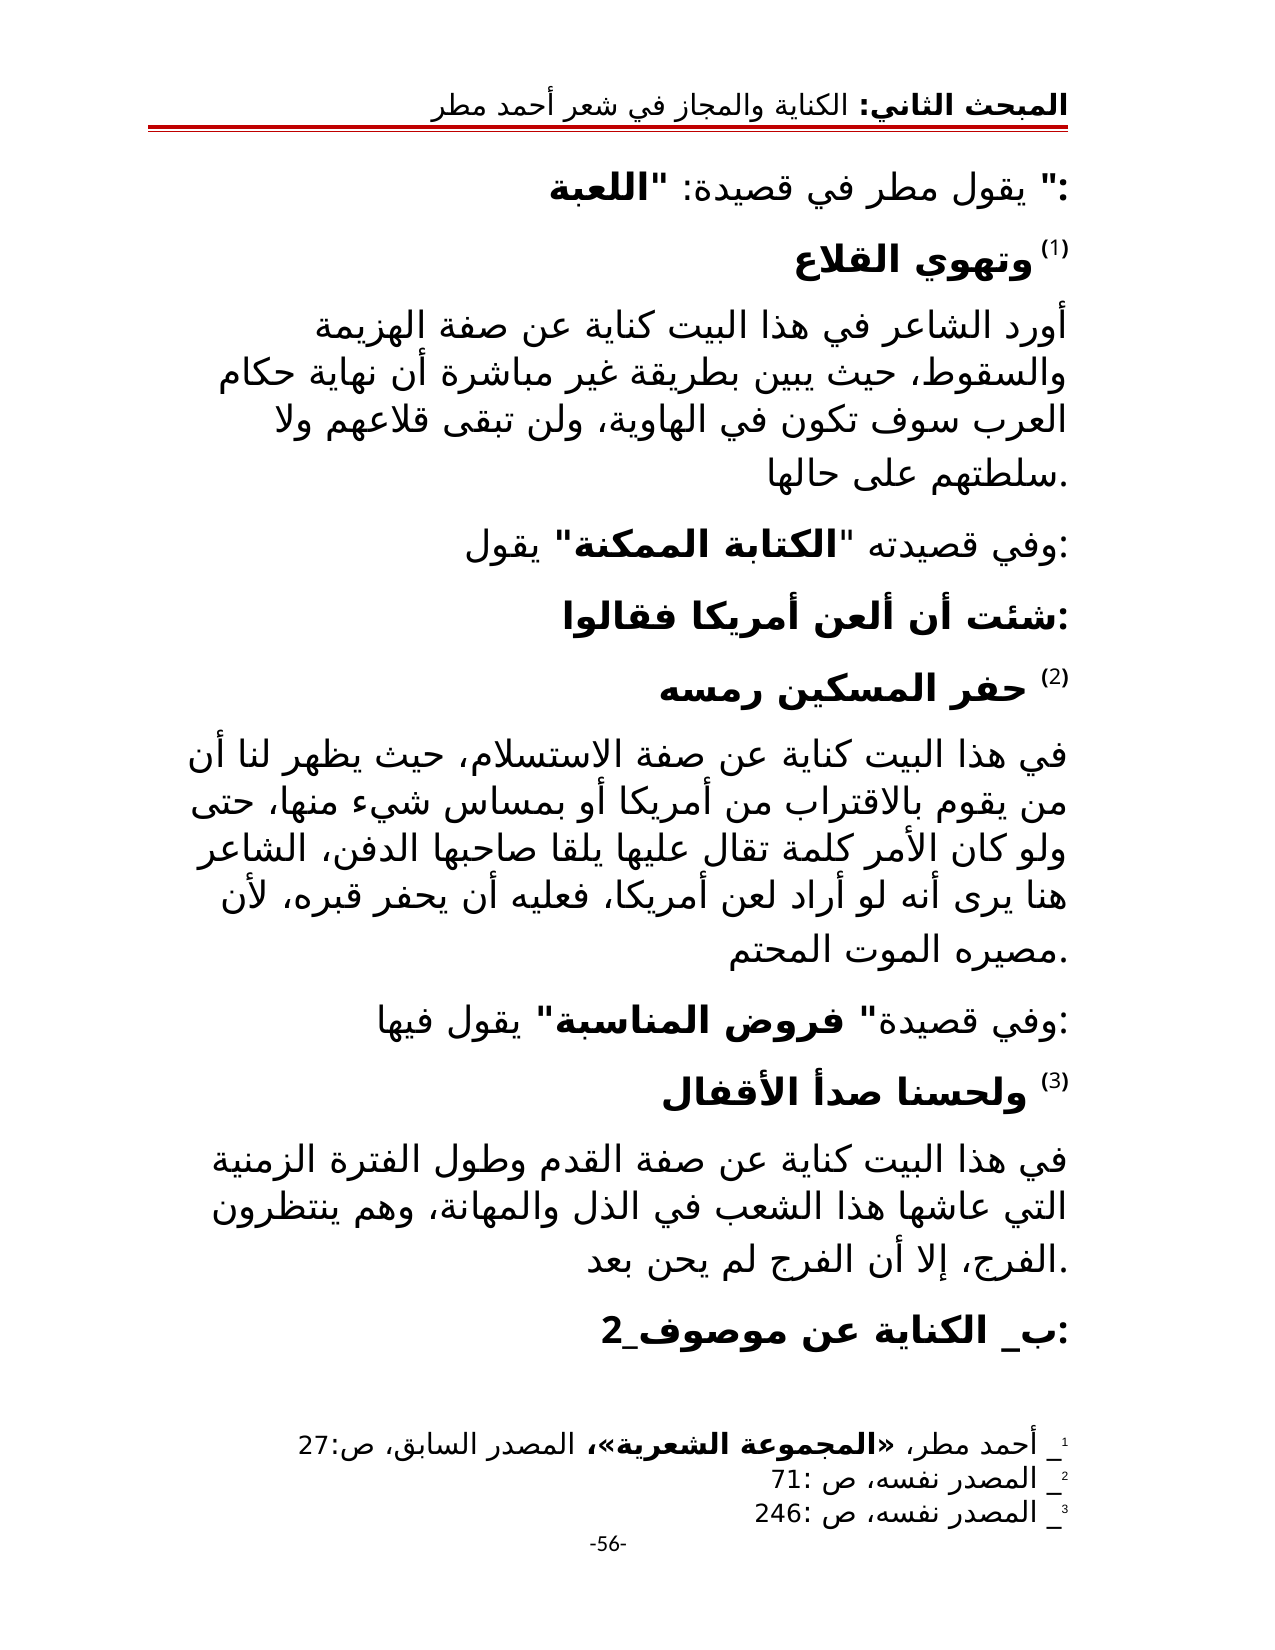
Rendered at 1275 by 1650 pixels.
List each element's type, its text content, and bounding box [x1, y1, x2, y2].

text شئت أن ألعن أمريكا فقالوا: [148, 589, 1068, 640]
text وفي قصيدة" فروض المناسبة" يقول فيها: [148, 994, 1068, 1045]
text وفي قصيدته "الكتابة الممكنة" يقول: [148, 518, 1068, 569]
text حفر المسكين رمسه () [148, 661, 1068, 712]
text في هذا البيت كناية عن صفة الاستسلام، حيث يظهر لنا أن من يقوم بالاقتراب من أمريكا أو بمساس شيء منها، حتى ولو كان الأمر كلمة تقال عليها يلقا صاحبها الدفن، الشاعر هنا يرى أنه لو أراد لعن أمريكا، فعليه أن يحفر قبره، لأن مصيره الموت المحتم. [148, 733, 1068, 973]
text ولحسنا صدأ الأقفال () [148, 1065, 1068, 1116]
text أورد الشاعر في هذا البيت كناية عن صفة الهزيمة والسقوط، حيث يبين بطريقة غير مباشرة أن نهاية حكام العرب سوف تكون في الهاوية، ولن تبقى قلاعهم ولا سلطتهم على حالها. [148, 304, 1068, 497]
text في هذا البيت كناية عن صفة القدم وطول الفترة الزمنية التي عاشها هذا الشعب في الذل والمهانة، وهم ينتظرون الفرج، إلا أن الفرج لم يحن بعد. [148, 1137, 1068, 1283]
text وتهوي القلاع () [148, 232, 1068, 283]
text 2_ب_ الكناية عن موصوف: [148, 1304, 1068, 1355]
text يقول مطر في قصيدة: "اللعبة ": [148, 160, 1068, 211]
